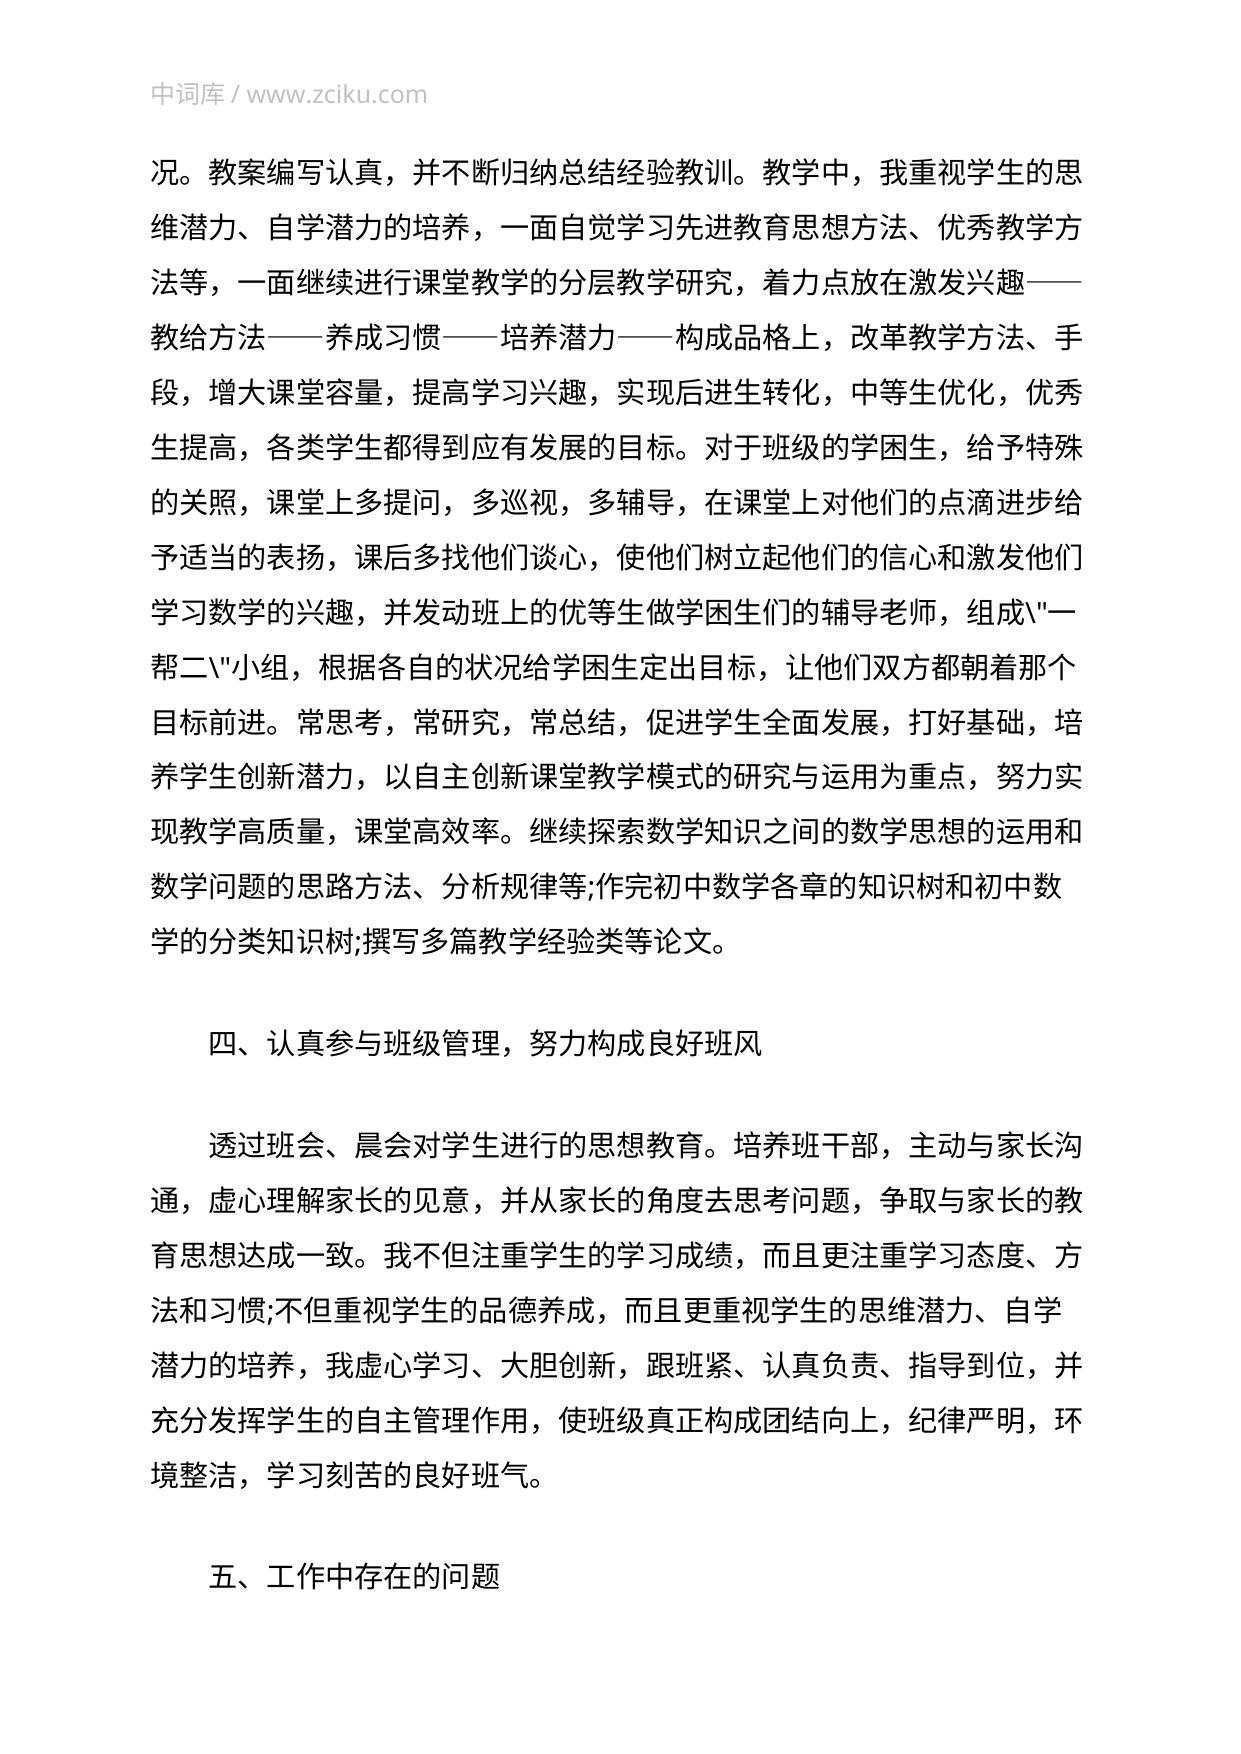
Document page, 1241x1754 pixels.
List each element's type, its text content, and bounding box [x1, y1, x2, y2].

text 五、工作中存在的问题 [150, 1554, 1090, 1596]
text 四、认真参与班级管理，努力构成良好班风 [150, 1021, 1090, 1063]
text 透过班会、晨会对学生进行的思想教育。培养班干部，主动与家长沟通，虚心理解家长的见意，并从家长的角度去思考问题，争取与家长的教育思想达成一致。我不但注重学生的学习成绩，而且更注重学习态度、方法和习惯;不但重视学生的品德养成，而且更重视学生的思维潜力、自学潜力的培养，我虚心学习、大胆创新，跟班紧、认真负责、指导到位，并充分发挥学生的自主管理作用，使班级真正构成团结向上，纪律严明，环境整洁，学习刻苦的良好班气。 [150, 1123, 1090, 1494]
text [150, 150, 1090, 961]
